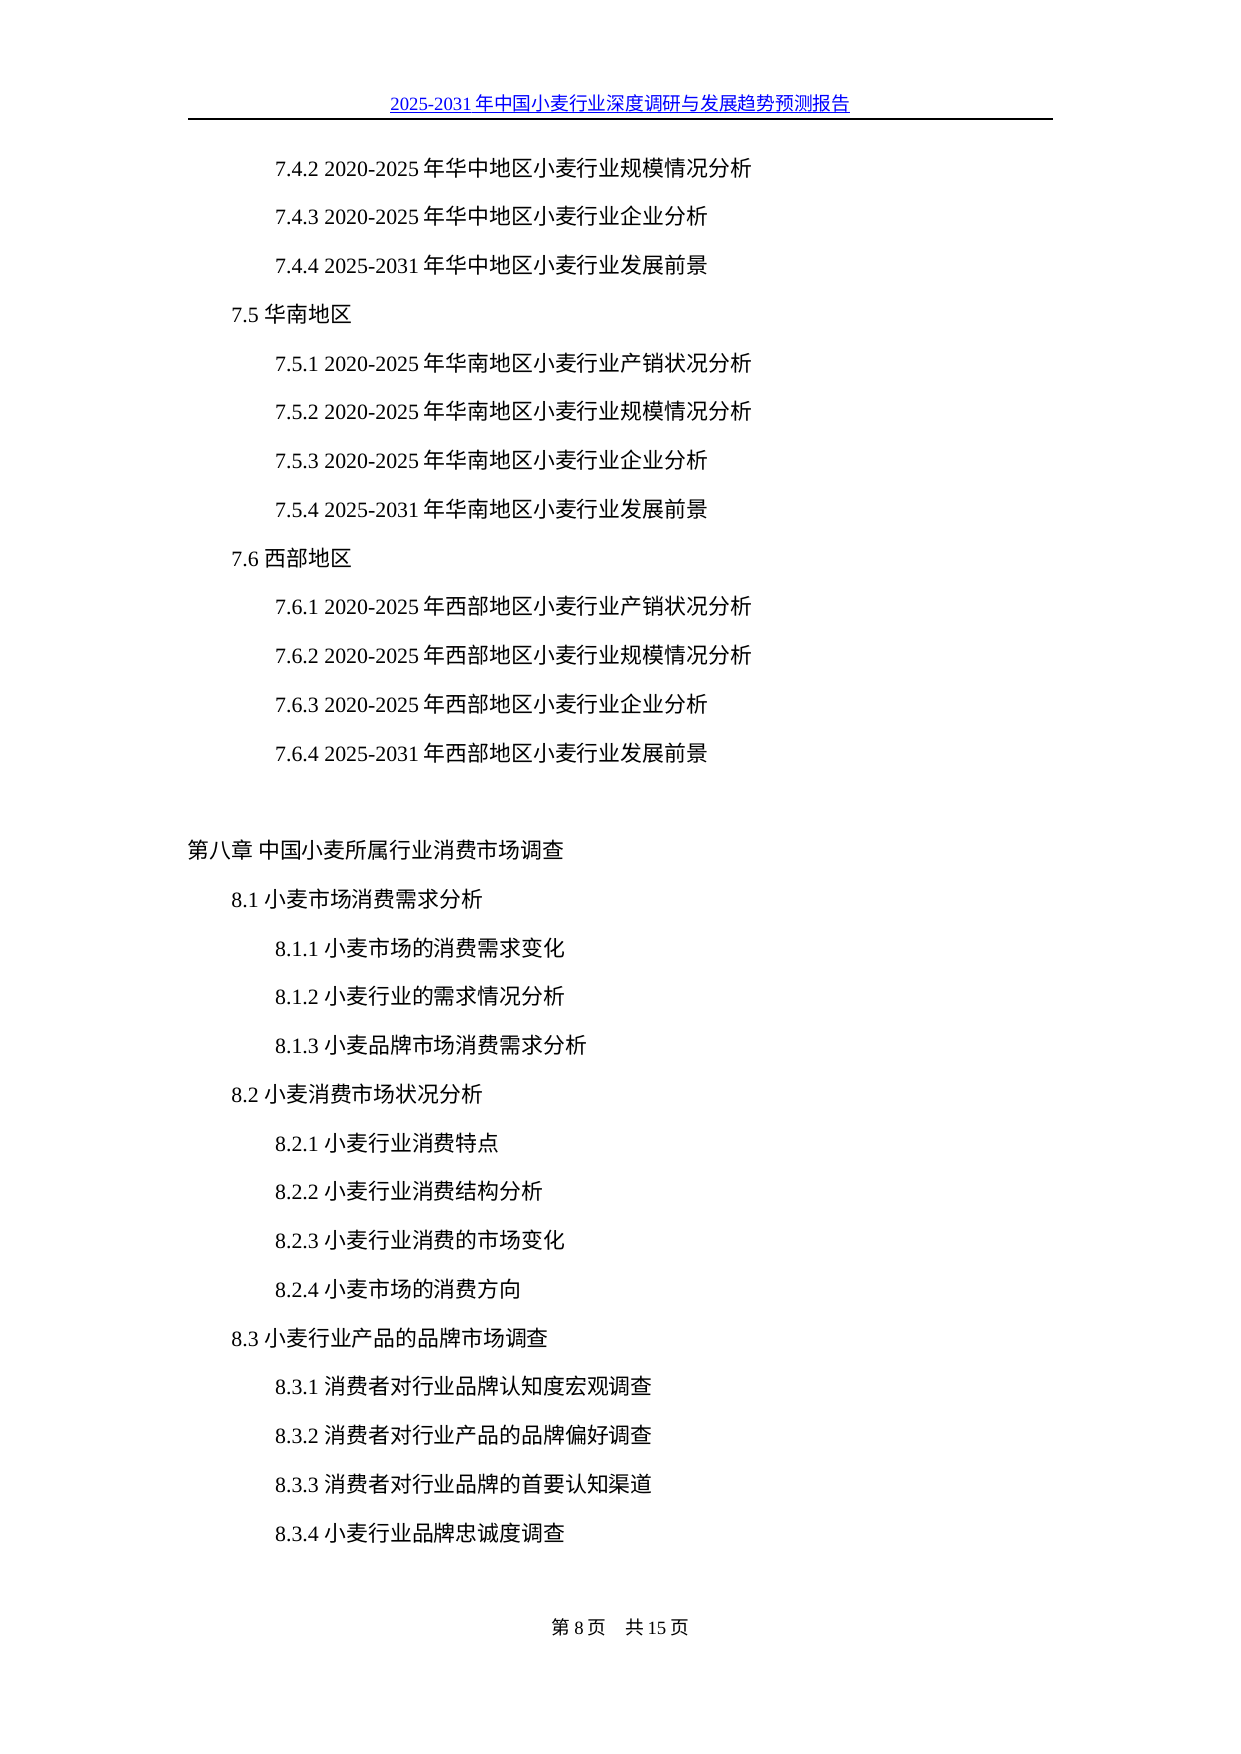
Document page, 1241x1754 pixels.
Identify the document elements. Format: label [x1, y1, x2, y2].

text [187, 150, 1053, 1548]
